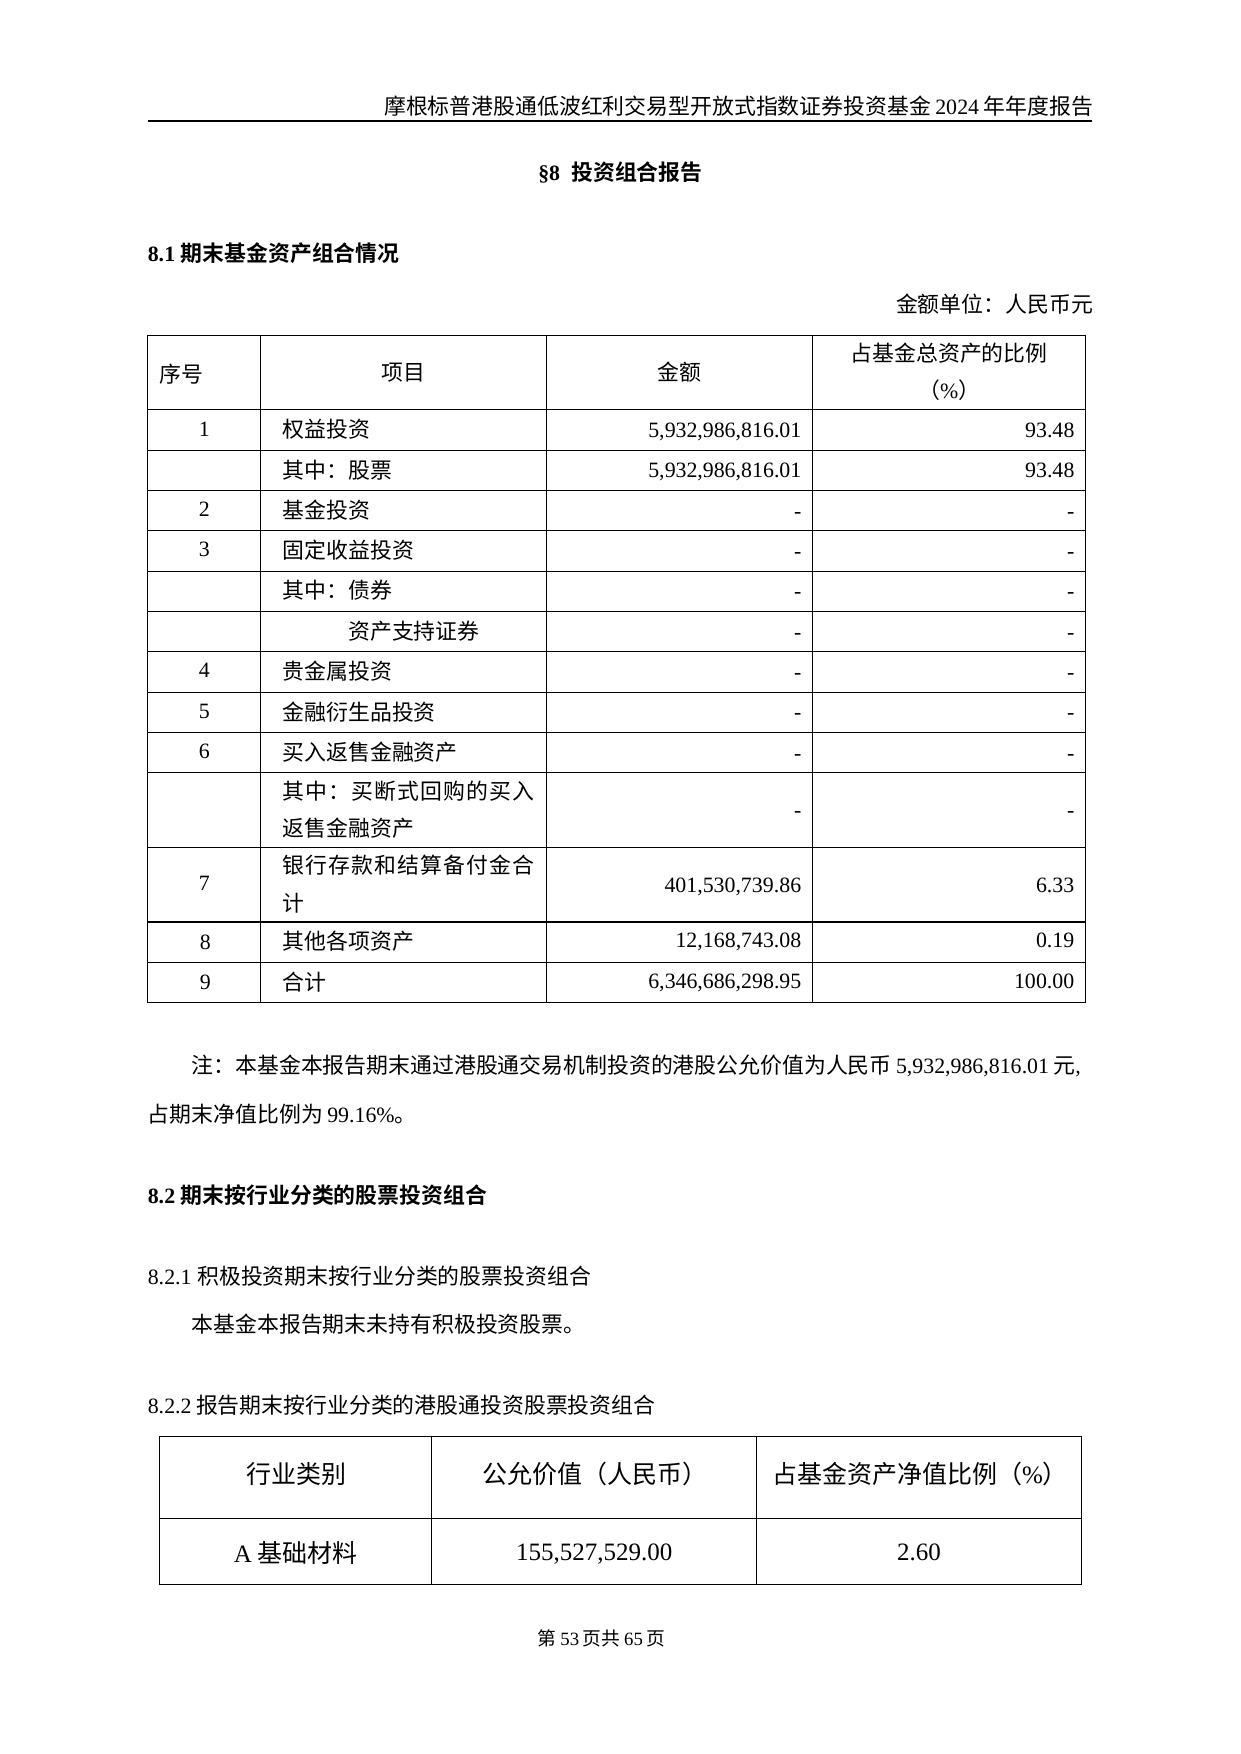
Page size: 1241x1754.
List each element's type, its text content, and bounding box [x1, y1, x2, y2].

table_cell - [813, 733, 1085, 772]
table_header 占基金总资产的比例（%） [813, 336, 1085, 409]
table_cell 3 [148, 531, 260, 571]
table_cell - [813, 531, 1085, 571]
table_cell - [547, 572, 812, 611]
table_cell [148, 572, 260, 611]
table_cell 银行存款和结算备付金合计 [261, 848, 546, 921]
text 注：本基金本报告期末通过港股通交易机制投资的港股公允价值为人民币5,932,986,816.01元,占期末净值比例为99.16%。 [148, 1048, 1092, 1129]
table_cell 155,527,529.00 [432, 1519, 756, 1584]
table_cell 贵金属投资 [261, 652, 546, 692]
table_cell 6.33 [813, 848, 1085, 921]
table_cell [148, 451, 260, 490]
table_cell - [813, 652, 1085, 692]
table_cell 2.60 [757, 1519, 1081, 1584]
table_header 公允价值（人民币） [432, 1437, 756, 1518]
table_cell - [813, 612, 1085, 651]
table_cell 1 [148, 410, 260, 450]
text 8.2.1 积极投资期末按行业分类的股票投资组合 [148, 1258, 1092, 1291]
table_cell 权益投资 [261, 410, 546, 450]
table_cell - [547, 693, 812, 732]
table_cell 12,168,743.08 [547, 923, 812, 962]
table_header 序号 [148, 336, 260, 409]
table_cell - [547, 733, 812, 772]
table_cell - [547, 612, 812, 651]
table_cell 5 [148, 693, 260, 732]
table_cell 其中：买断式回购的买入返售金融资产 [261, 773, 546, 847]
table_cell 9 [148, 963, 260, 1002]
table_cell 8 [148, 923, 260, 962]
table_cell 基金投资 [261, 491, 546, 530]
table_cell 0.19 [813, 923, 1085, 962]
table_cell 6,346,686,298.95 [547, 963, 812, 1002]
table_cell 其中：债券 [261, 572, 546, 611]
table_cell - [813, 491, 1085, 530]
table_cell 合计 [261, 963, 546, 1002]
table_cell 93.48 [813, 451, 1085, 490]
table_header 金额 [547, 336, 812, 409]
table_cell 固定收益投资 [261, 531, 546, 571]
table_cell - [547, 491, 812, 530]
table_cell 资产支持证券 [261, 612, 546, 651]
subtitle §8 投资组合报告 [148, 154, 1092, 187]
table_cell - [813, 773, 1085, 847]
table_cell 5,932,986,816.01 [547, 410, 812, 450]
table_cell - [547, 773, 812, 847]
table_cell 93.48 [813, 410, 1085, 450]
subtitle 8.2 期末按行业分类的股票投资组合 [148, 1178, 1092, 1210]
table_cell 6 [148, 733, 260, 772]
subtitle 8.1 期末基金资产组合情况 [148, 235, 1092, 268]
table_cell 金融衍生品投资 [261, 693, 546, 732]
table_header 项目 [261, 336, 546, 409]
table_cell [148, 612, 260, 651]
table_cell 7 [148, 848, 260, 921]
table_cell 其中：股票 [261, 451, 546, 490]
table_cell - [547, 652, 812, 692]
table_cell 2 [148, 491, 260, 530]
table_cell 4 [148, 652, 260, 692]
table_cell 买入返售金融资产 [261, 733, 546, 772]
table_header 占基金资产净值比例（%） [757, 1437, 1081, 1518]
table_cell - [813, 693, 1085, 732]
table_cell - [547, 531, 812, 571]
table_cell A基础材料 [160, 1519, 431, 1584]
text 金额单位：人民币元 [149, 286, 1092, 319]
table_cell 5,932,986,816.01 [547, 451, 812, 490]
table_header 行业类别 [160, 1437, 431, 1518]
table_cell 401,530,739.86 [547, 848, 812, 921]
text 本基金本报告期末未持有积极投资股票。 [148, 1307, 1092, 1339]
table_cell 100.00 [813, 963, 1085, 1002]
table_cell - [813, 572, 1085, 611]
table_cell 其他各项资产 [261, 923, 546, 962]
table_cell [148, 773, 260, 847]
text 8.2.2报告期末按行业分类的港股通投资股票投资组合 [148, 1388, 1092, 1420]
